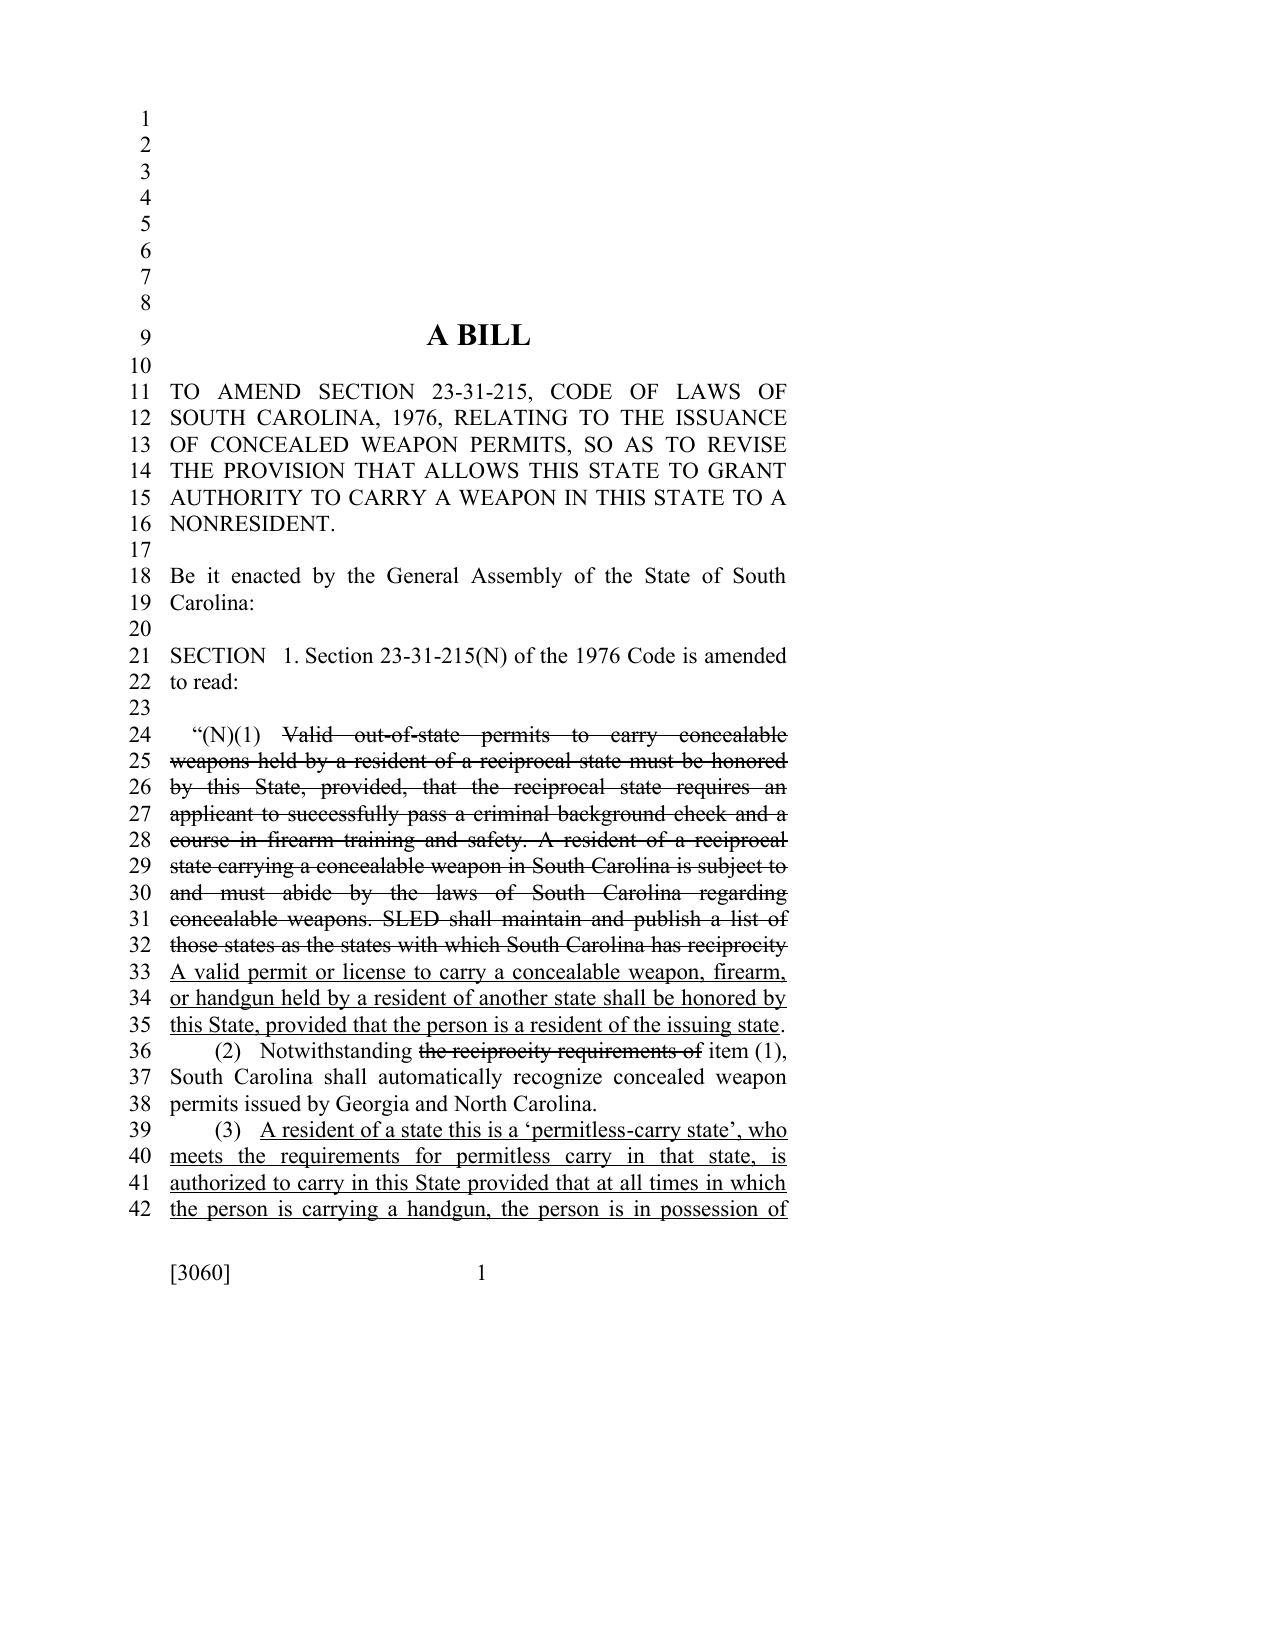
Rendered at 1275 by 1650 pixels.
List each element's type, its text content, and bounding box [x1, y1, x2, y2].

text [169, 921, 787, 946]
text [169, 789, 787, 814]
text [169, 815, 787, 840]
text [169, 1193, 787, 1218]
text (2) Notwithstanding the reciprocity requirements of item (1), South Carolina shall automatically recognize concealed weapon permits issued by Georgia and North Carolina. [169, 1037, 787, 1116]
text A BILL [169, 316, 787, 352]
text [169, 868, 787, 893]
text Be it enacted by the General Assembly of the State of South Carolina: [169, 563, 787, 615]
text TO AMEND SECTION 23-31-215, CODE OF LAWS OF SOUTH CAROLINA, 1976, RELATING TO THE ISSUANCE OF CONCEALED WEAPON PERMITS, SO AS TO REVISE THE PROVISION THAT ALLOWS THIS STATE TO GRANT AUTHORITY TO CARRY A WEAPON IN THIS STATE TO A NONRESIDENT. [169, 378, 787, 536]
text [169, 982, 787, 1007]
text SECTION 1. Section 23-31-215(N) of the 1976 Code is amended to read: [169, 642, 787, 694]
